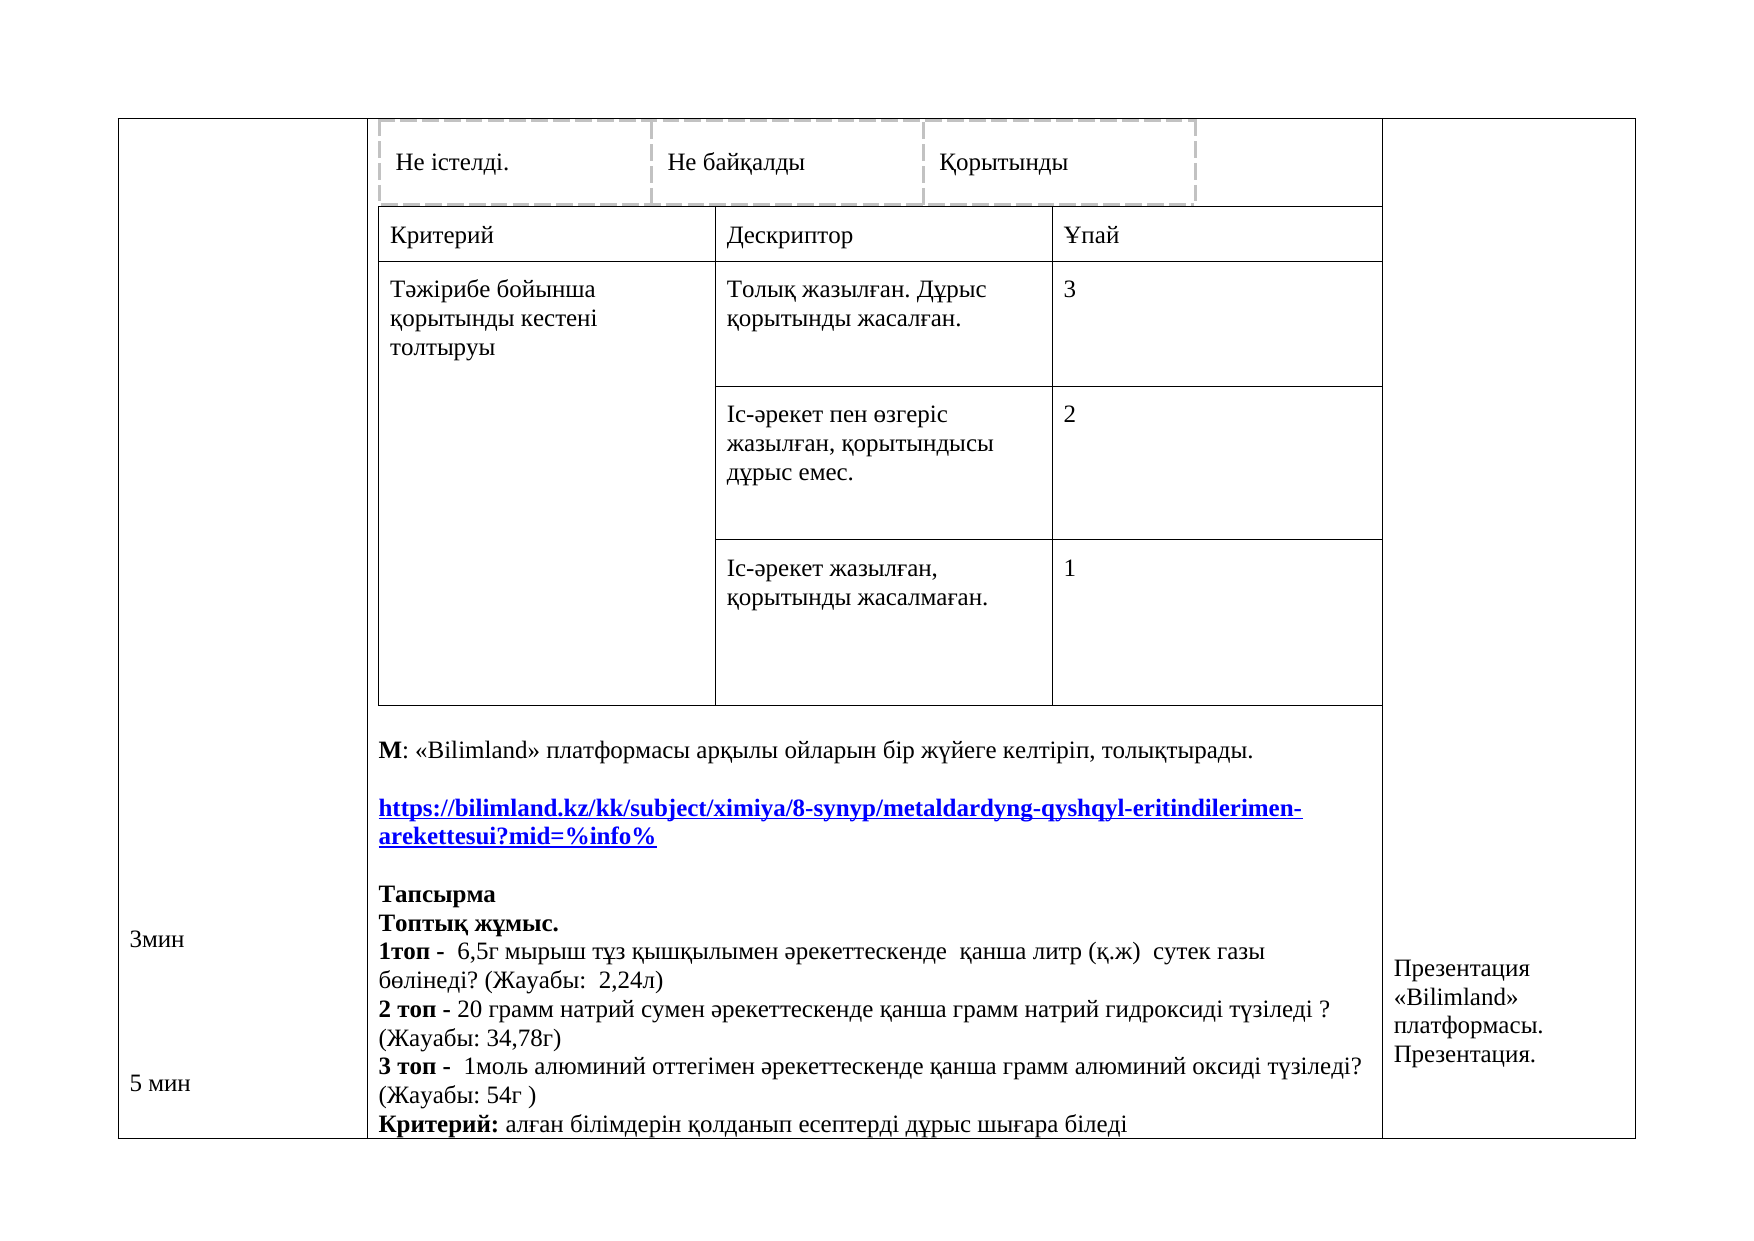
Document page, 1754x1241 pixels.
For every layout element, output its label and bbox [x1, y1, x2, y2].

table_cell [368, 119, 1382, 1138]
table_cell [1383, 119, 1635, 1138]
table_cell [119, 119, 367, 1138]
